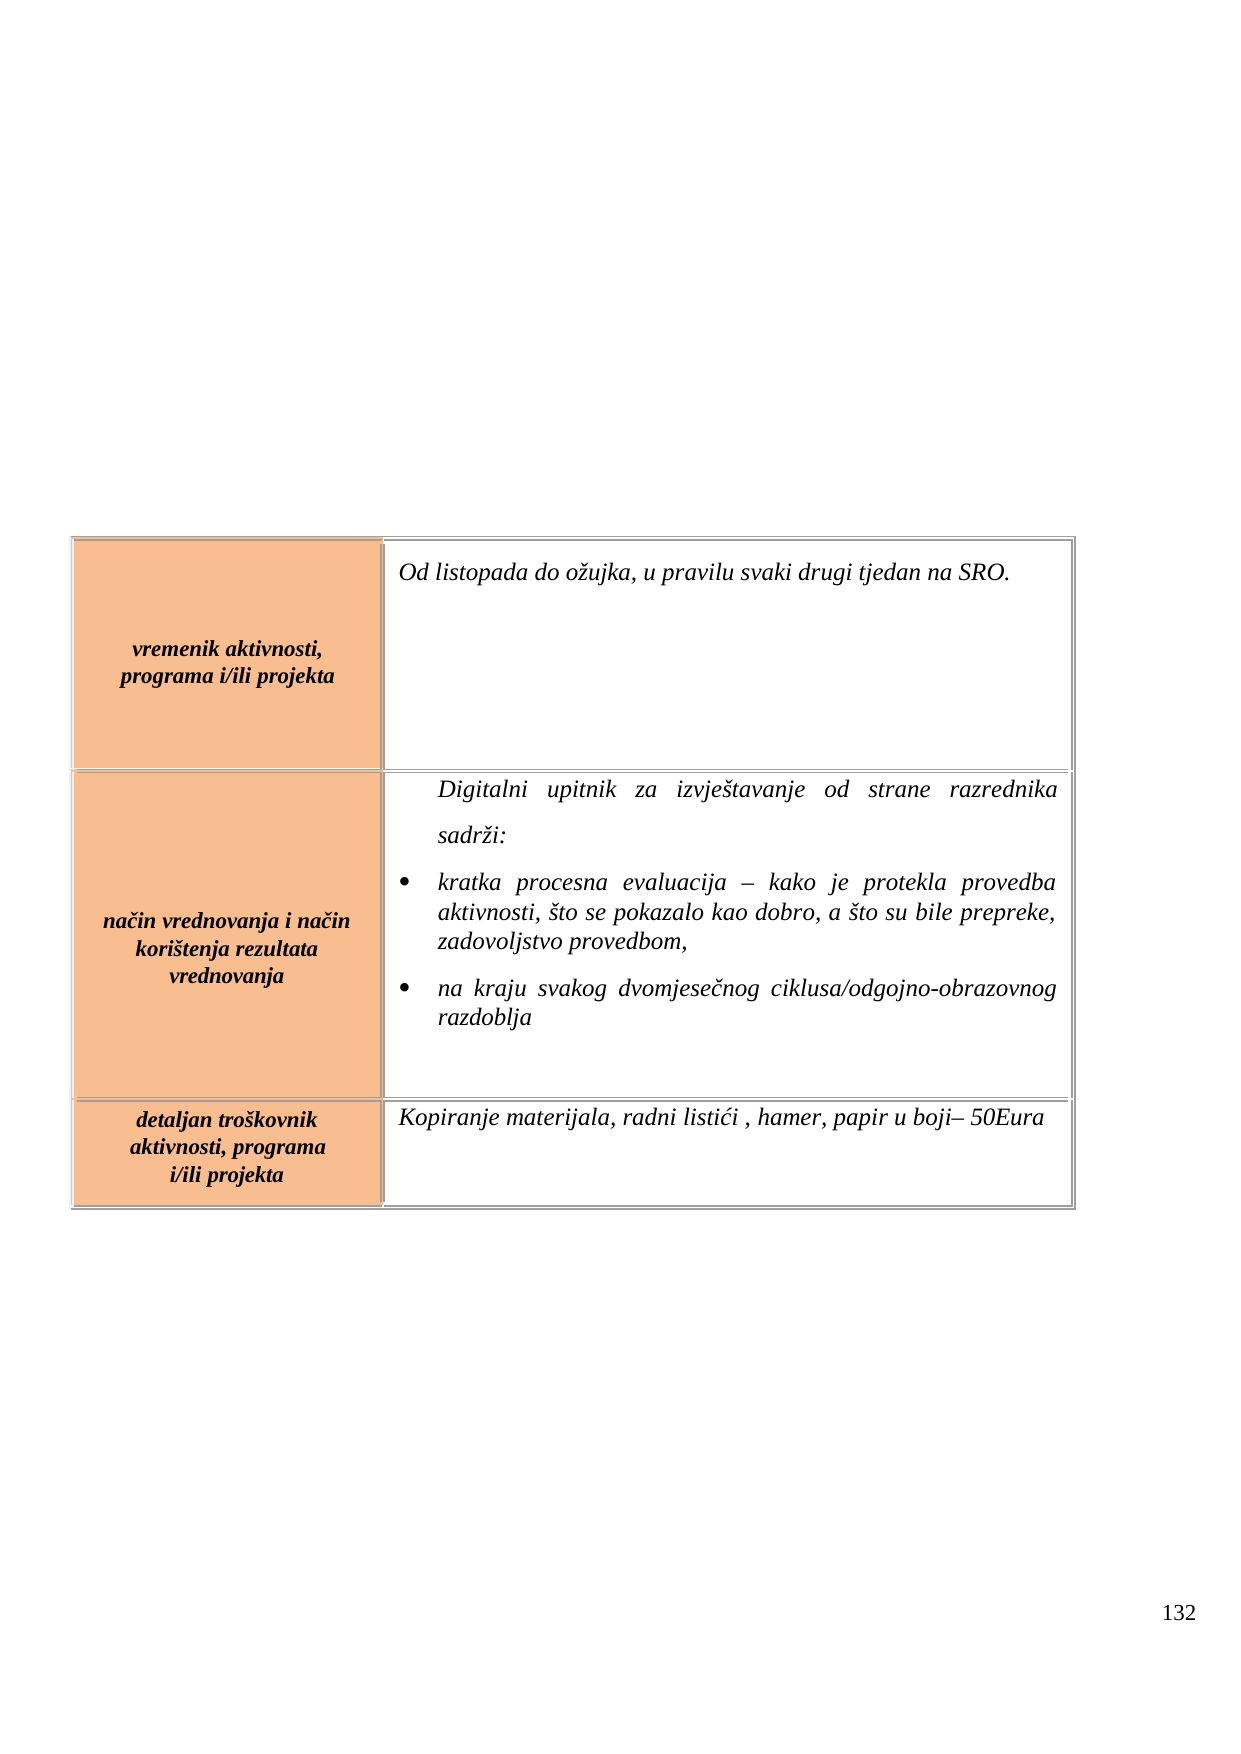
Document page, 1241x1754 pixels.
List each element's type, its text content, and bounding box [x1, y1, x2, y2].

table_header vremenik aktivnosti, programa i/ili projekta [71, 537, 383, 768]
table_cell Digitalni upitnik za izvještavanje od strane razrednika sadrži: kratka procesna evaluacija – kako je protekla provedba aktivnosti, što se pokazalo kao dobro, a što su bile prepreke, zadovoljstvo provedbom, na kraju svakog dvomjesečnog ciklusa/odgojno-obrazovnog razdoblja [383, 769, 1073, 1097]
table_header Od listopada do ožujka, u pravilu svaki drugi tjedan na SRO. [383, 540, 1071, 768]
table_cell detaljan troškovnik aktivnosti, programa i/ili projekta [71, 1097, 383, 1205]
table_cell Kopiranje materijala, radni listići , hamer, papir u boji– 50Eura [383, 1097, 1073, 1205]
table_cell način vrednovanja i način korištenja rezultata vrednovanja [71, 769, 383, 1097]
